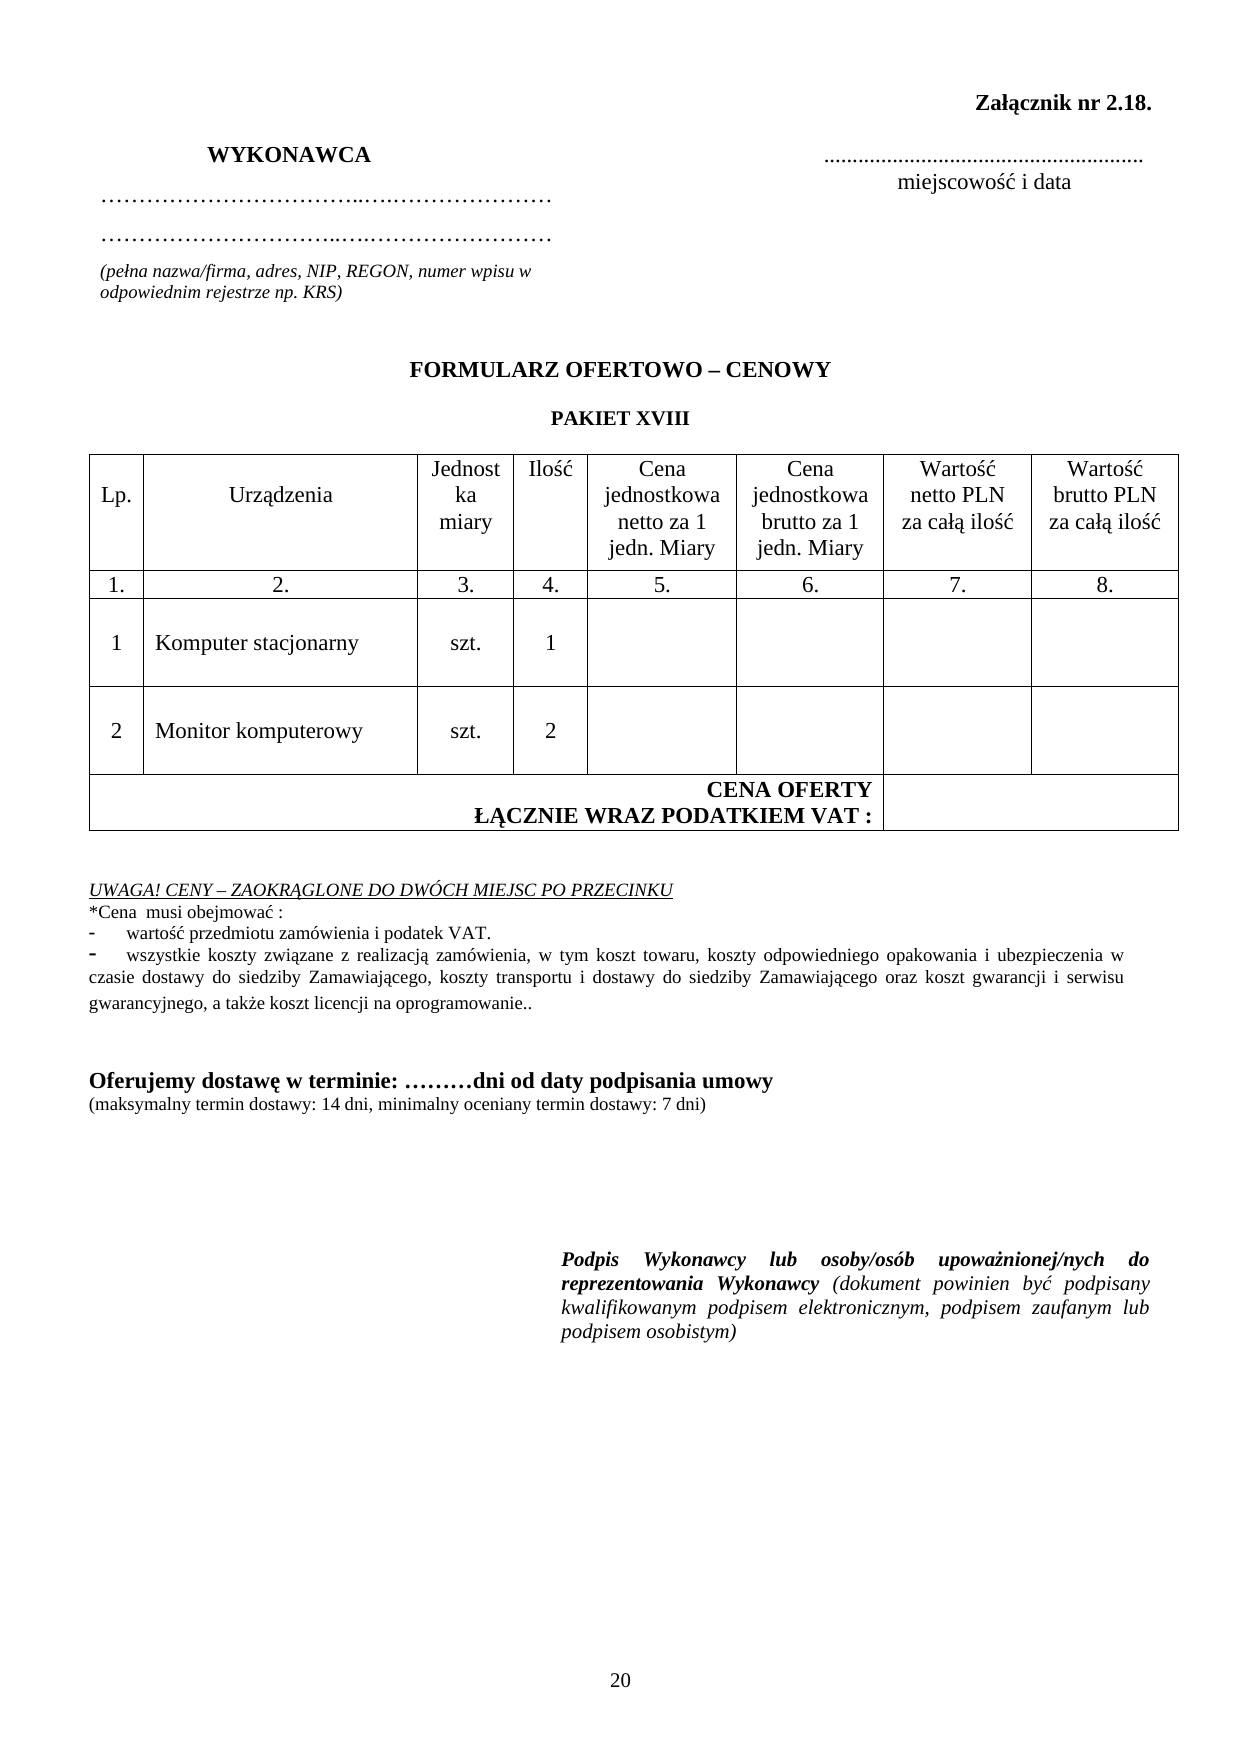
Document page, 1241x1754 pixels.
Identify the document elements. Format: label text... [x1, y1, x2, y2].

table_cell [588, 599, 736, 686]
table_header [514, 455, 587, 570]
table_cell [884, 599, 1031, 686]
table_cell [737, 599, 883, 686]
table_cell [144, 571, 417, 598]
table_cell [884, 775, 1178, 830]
subtitle FORMULARZ OFERTOWO – CENOWY [89, 356, 1152, 382]
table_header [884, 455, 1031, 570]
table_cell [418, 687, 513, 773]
text *Cena musi obejmować : [89, 901, 1126, 922]
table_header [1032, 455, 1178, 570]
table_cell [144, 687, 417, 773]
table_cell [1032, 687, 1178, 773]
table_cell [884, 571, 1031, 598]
text PAKIET XVIII [89, 406, 1152, 430]
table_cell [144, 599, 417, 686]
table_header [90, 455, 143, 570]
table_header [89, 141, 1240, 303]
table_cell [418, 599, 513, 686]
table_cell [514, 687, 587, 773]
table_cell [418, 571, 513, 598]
list wszystkie koszty związane z realizacją zamówienia, w tym koszt towaru, koszty odpowiedniego opakowania i ubezpieczenia w czasie dostawy do siedziby Zamawiającego, koszty transportu i dostawy do siedziby Zamawiającego oraz koszt gwarancji i serwisu gwarancyjnego, a także koszt licencji na oprogramowanie.. [89, 944, 1126, 1014]
text Załącznik nr 2.18. [89, 89, 1152, 115]
list wartość przedmiotu zamówienia i podatek VAT. [89, 922, 1126, 944]
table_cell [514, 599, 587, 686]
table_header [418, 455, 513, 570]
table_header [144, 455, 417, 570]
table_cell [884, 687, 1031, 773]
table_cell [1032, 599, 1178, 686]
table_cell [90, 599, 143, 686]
text Oferujemy dostawę w terminie: ………dni od daty podpisania umowy [89, 1067, 1152, 1093]
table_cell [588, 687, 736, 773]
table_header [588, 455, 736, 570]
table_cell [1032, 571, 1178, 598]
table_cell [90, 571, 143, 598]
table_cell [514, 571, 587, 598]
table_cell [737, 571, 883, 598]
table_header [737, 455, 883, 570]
text UWAGA! CENY – ZAOKRĄGLONE DO DWÓCH MIEJSC PO PRZECINKU [89, 879, 1126, 901]
text (maksymalny termin dostawy: 14 dni, minimalny oceniany termin dostawy: 7 dni) [89, 1093, 1152, 1115]
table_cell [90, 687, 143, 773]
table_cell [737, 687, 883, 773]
text Podpis Wykonawcy lub osoby/osób upoważnionej/nych do reprezentowania Wykonawcy (dokument powinien być podpisany kwalifikowanym podpisem elektronicznym, podpisem zaufanym lub podpisem osobistym) [561, 1246, 1152, 1343]
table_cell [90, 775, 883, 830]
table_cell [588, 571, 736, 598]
